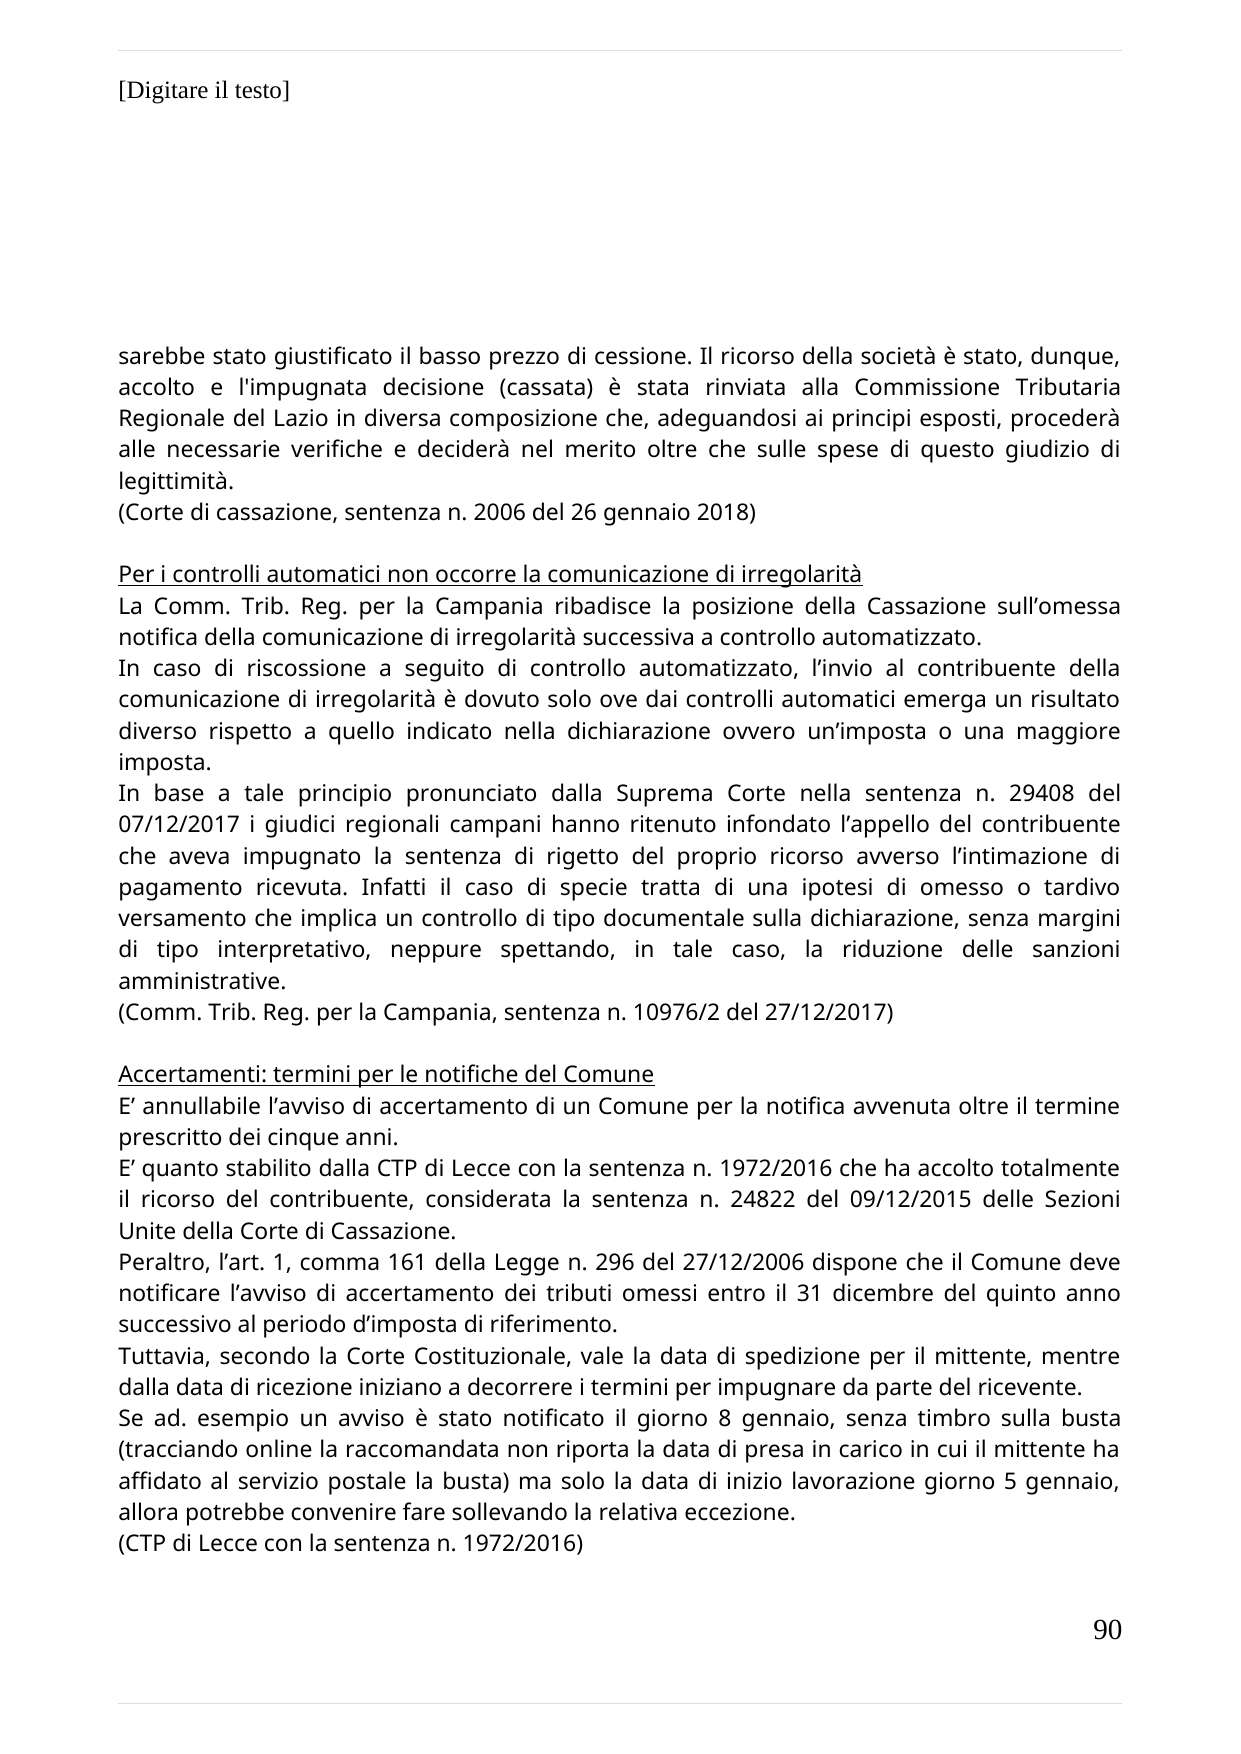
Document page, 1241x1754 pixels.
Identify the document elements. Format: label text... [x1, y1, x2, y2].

text Tuttavia, secondo la Corte Costituzionale, vale la data di spedizione per il mittente, mentre dalla data di ricezione iniziano a decorrere i termini per impugnare da parte del ricevente. [118, 1340, 1122, 1402]
text Se ad. esempio un avviso è stato notificato il giorno 8 gennaio, senza timbro sulla busta (tracciando online la raccomandata non riporta la data di presa in carico in cui il mittente ha affidato al servizio postale la busta) ma solo la data di inizio lavorazione giorno 5 gennaio, allora potrebbe convenire fare sollevando la relativa eccezione. [118, 1402, 1122, 1527]
text (Corte di cassazione, sentenza n. 2006 del 26 gennaio 2018) [118, 496, 1122, 527]
text Accertamenti: termini per le notifiche del Comune [118, 1058, 1122, 1090]
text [118, 340, 1122, 496]
text La Comm. Trib. Reg. per la Campania ribadisce la posizione della Cassazione sull’omessa notifica della comunicazione di irregolarità successiva a controllo automatizzato. [118, 590, 1122, 652]
text Peraltro, l’art. 1, comma 161 della Legge n. 296 del 27/12/2006 dispone che il Comune deve notificare l’avviso di accertamento dei tributi omessi entro il 31 dicembre del quinto anno successivo al periodo d’imposta di riferimento. [118, 1246, 1122, 1340]
text E’ quanto stabilito dalla CTP di Lecce con la sentenza n. 1972/2016 che ha accolto totalmente il ricorso del contribuente, considerata la sentenza n. 24822 del 09/12/2015 delle Sezioni Unite della Corte di Cassazione. [118, 1152, 1122, 1246]
text In base a tale principio pronunciato dalla Suprema Corte nella sentenza n. 29408 del 07/12/2017 i giudici regionali campani hanno ritenuto infondato l’appello del contribuente che aveva impugnato la sentenza di rigetto del proprio ricorso avverso l’intimazione di pagamento ricevuta. Infatti il caso di specie tratta di una ipotesi di omesso o tardivo versamento che implica un controllo di tipo documentale sulla dichiarazione, senza margini di tipo interpretativo, neppure spettando, in tale caso, la riduzione delle sanzioni amministrative. [118, 777, 1122, 996]
text E’ annullabile l’avviso di accertamento di un Comune per la notifica avvenuta oltre il termine prescritto dei cinque anni. [118, 1090, 1122, 1152]
text (CTP di Lecce con la sentenza n. 1972/2016) [118, 1527, 1122, 1558]
text Per i controlli automatici non occorre la comunicazione di irregolarità [118, 558, 1122, 590]
text In caso di riscossione a seguito di controllo automatizzato, l’invio al contribuente della comunicazione di irregolarità è dovuto solo ove dai controlli automatici emerga un risultato diverso rispetto a quello indicato nella dichiarazione ovvero un’imposta o una maggiore imposta. [118, 652, 1122, 777]
text (Comm. Trib. Reg. per la Campania, sentenza n. 10976/2 del 27/12/2017) [118, 996, 1122, 1027]
